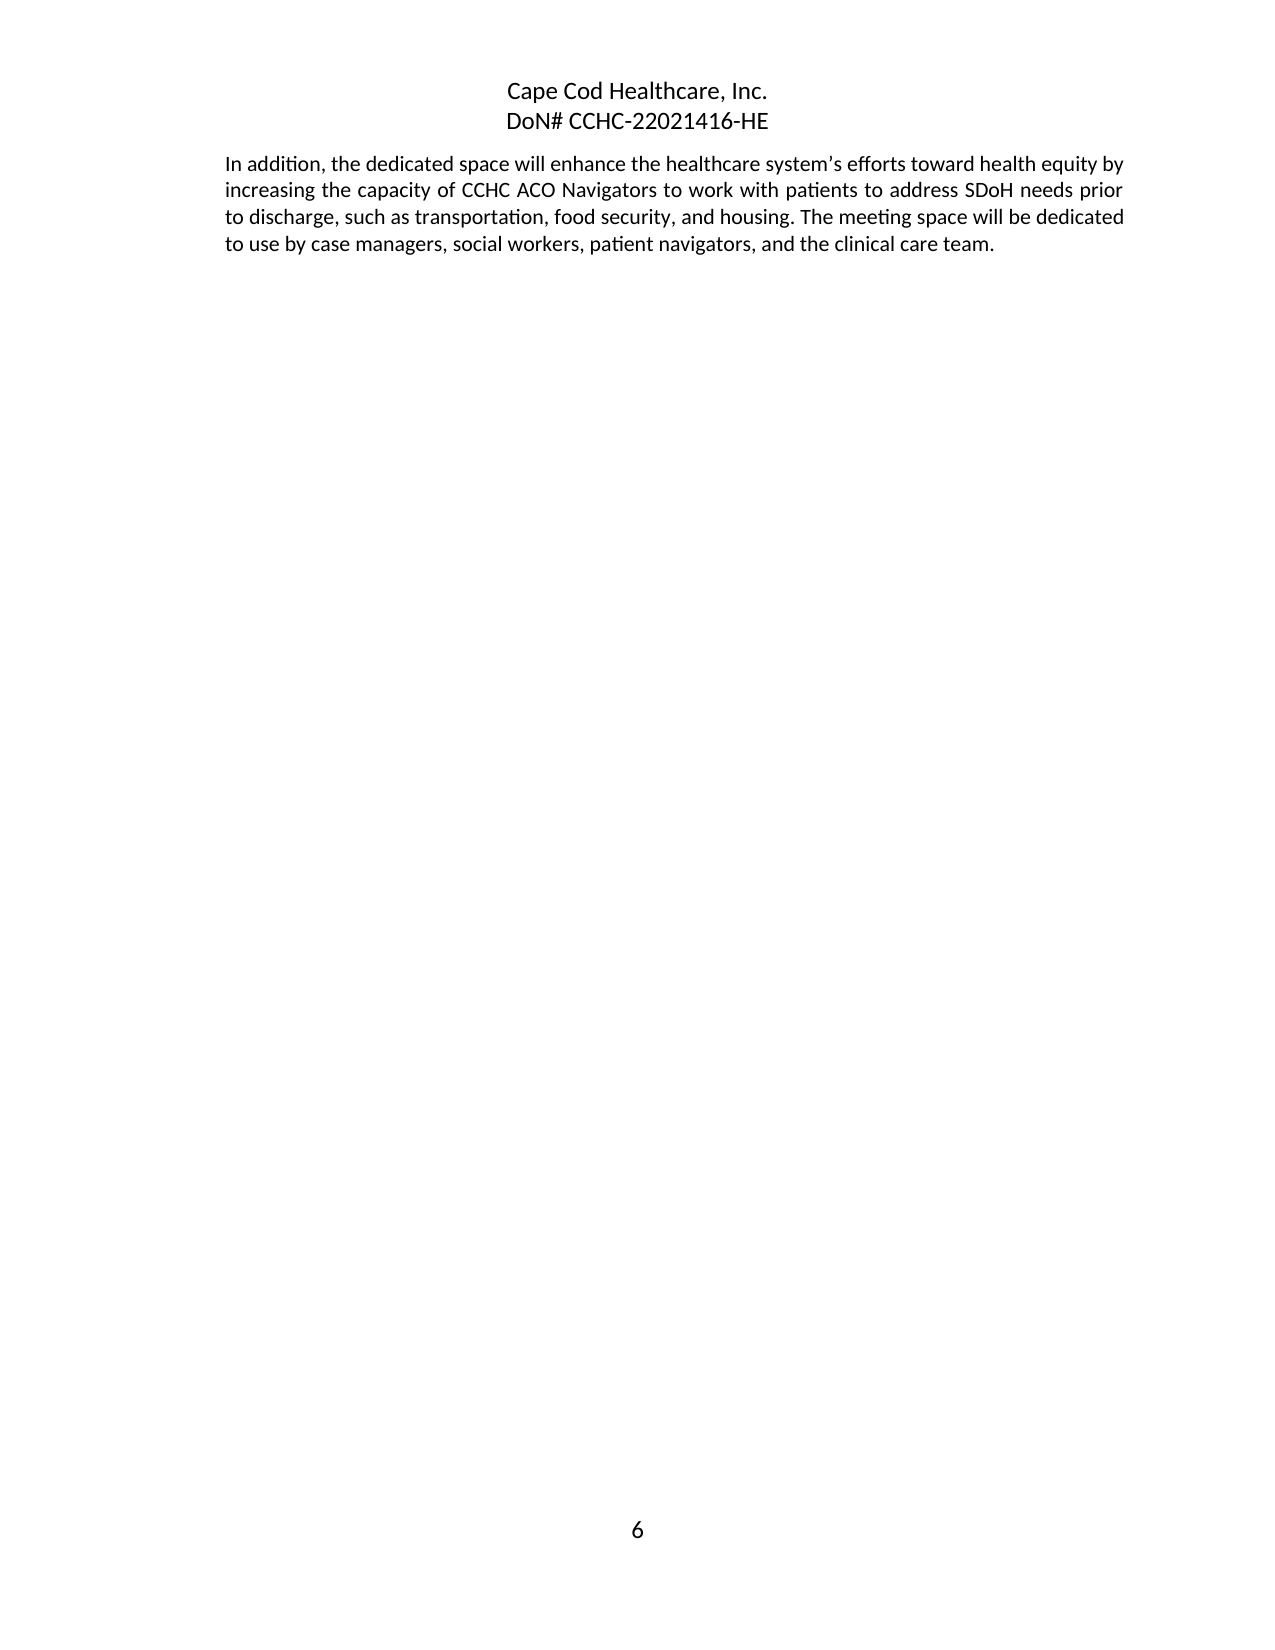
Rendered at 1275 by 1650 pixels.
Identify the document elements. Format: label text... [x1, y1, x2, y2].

text In addition, the dedicated space will enhance the healthcare system’s efforts toward health equity by increasing the capacity of CCHC ACO Navigators to work with patients to address SDoH needs prior to discharge, such as transportation, food security, and housing. The meeting space will be dedicated to use by case managers, social workers, patient navigators, and the clinical care team. [225, 150, 1125, 257]
